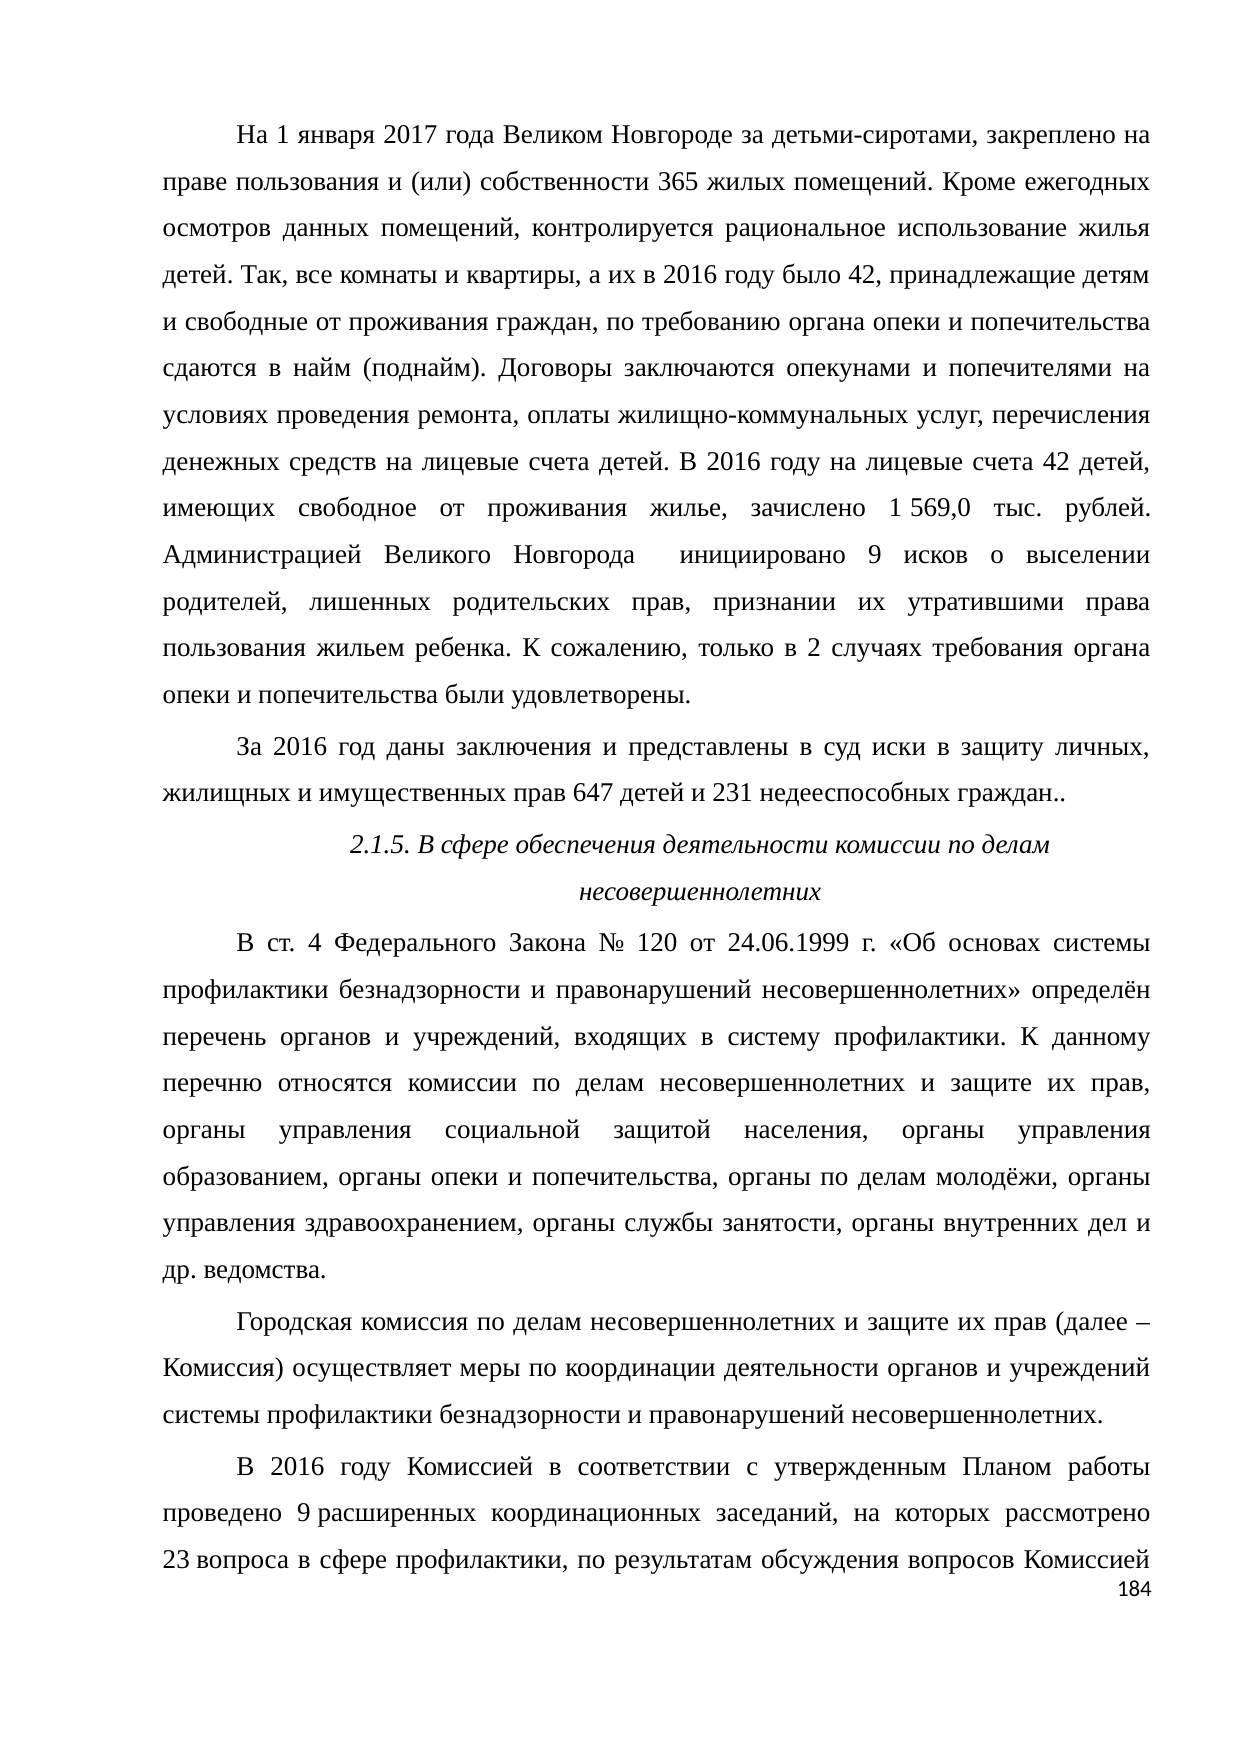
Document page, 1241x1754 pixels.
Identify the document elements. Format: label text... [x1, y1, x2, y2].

list На 1 января 2017 года Великом Новгороде за детьми-сиротами, закреплено на праве пользования и (или) собственности 365 жилых помещений. Кроме ежегодных осмотров данных помещений, контролируется рациональное использование жилья детей. Так, все комнаты и квартиры, а их в 2016 году было 42, принадлежащие детям и свободные от проживания граждан, по требованию органа опеки и попечительства сдаются в найм (поднайм). Договоры заключаются опекунами и попечителями на условиях проведения ремонта, оплаты жилищно-коммунальных услуг, перечисления денежных средств на лицевые счета детей. В 2016 году на лицевые счета 42 детей, имеющих свободное от проживания жилье, зачислено 1 569,0 тыс. рублей. Администрацией Великого Новгорода инициировано 9 исков о выселении родителей, лишенных родительских прав, признании их утратившими права пользования жильем ребенка. К сожалению, только в 2 случаях требования органа опеки и попечительства были удовлетворены. [162, 118, 1152, 709]
list За 2016 год даны заключения и представлены в суд иски в защиту личных, жилищных и имущественных прав 647 детей и 231 недееспособных граждан.. [162, 730, 1152, 808]
title 2.1.5. В сфере обеспечения деятельности комиссии по делам несовершеннолетних [251, 828, 1152, 906]
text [162, 1450, 1152, 1574]
text В ст. 4 Федерального Закона № 120 от 24.06.1999 г. «Об основах системы профилактики безнадзорности и правонарушений несовершеннолетних» определён перечень органов и учреждений, входящих в систему профилактики. К данному перечню относятся комиссии по делам несовершеннолетних и защите их прав, органы управления социальной защитой населения, органы управления образованием, органы опеки и попечительства, органы по делам молодёжи, органы управления здравоохранением, органы службы занятости, органы внутренних дел и др. ведомства. [162, 926, 1152, 1284]
text Городская комиссия по делам несовершеннолетних и защите их прав (далее – Комиссия) осуществляет меры по координации деятельности органов и учреждений системы профилактики безнадзорности и правонарушений несовершеннолетних. [162, 1305, 1152, 1429]
